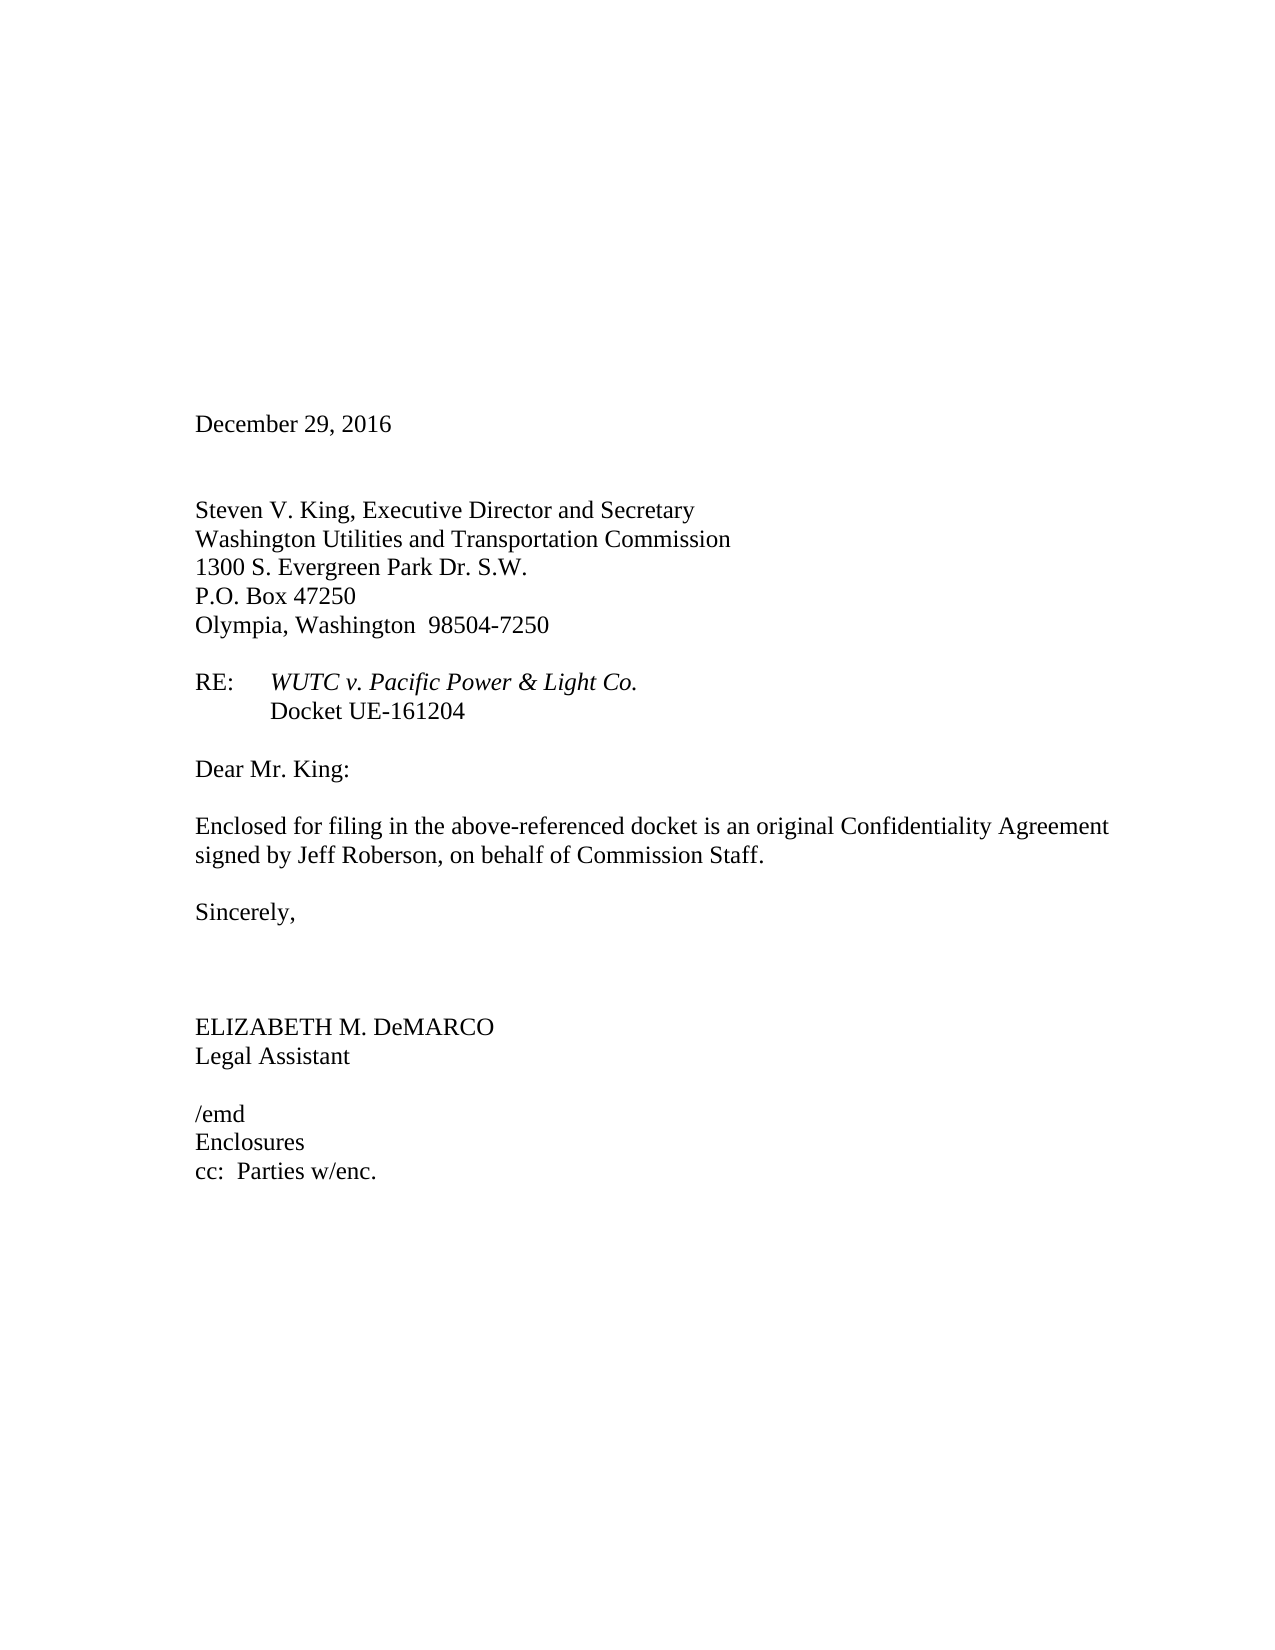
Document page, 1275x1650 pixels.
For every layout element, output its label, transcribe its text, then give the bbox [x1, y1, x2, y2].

text 1300 S. Evergreen Park Dr. S.W. [195, 552, 1125, 581]
text December 29, 2016 [195, 409, 1125, 437]
text Enclosed for filing in the above-referenced docket is an original Confidentiality Agreement signed by Jeff Roberson, on behalf of Commission Staff. [195, 811, 1125, 869]
text cc: Parties w/enc. [195, 1156, 1125, 1185]
text Sincerely, [195, 897, 1125, 926]
text Docket UE-161204 [195, 696, 1125, 725]
text ELIZABETH M. DeMARCO [195, 1012, 1125, 1041]
text /emd [195, 1099, 1125, 1127]
text Utilities and Transportation Commission [195, 524, 1125, 552]
text Legal Assistant [195, 1041, 1125, 1070]
text Steven V. King, Executive Director and Secretary [195, 495, 1125, 524]
text Dear Mr. King: [195, 754, 1125, 782]
text Enclosures [195, 1127, 1125, 1156]
text RE: WUTC v. Pacific Power & Light Co. [195, 667, 1125, 696]
text P.O. Box 47250 [195, 581, 1125, 610]
